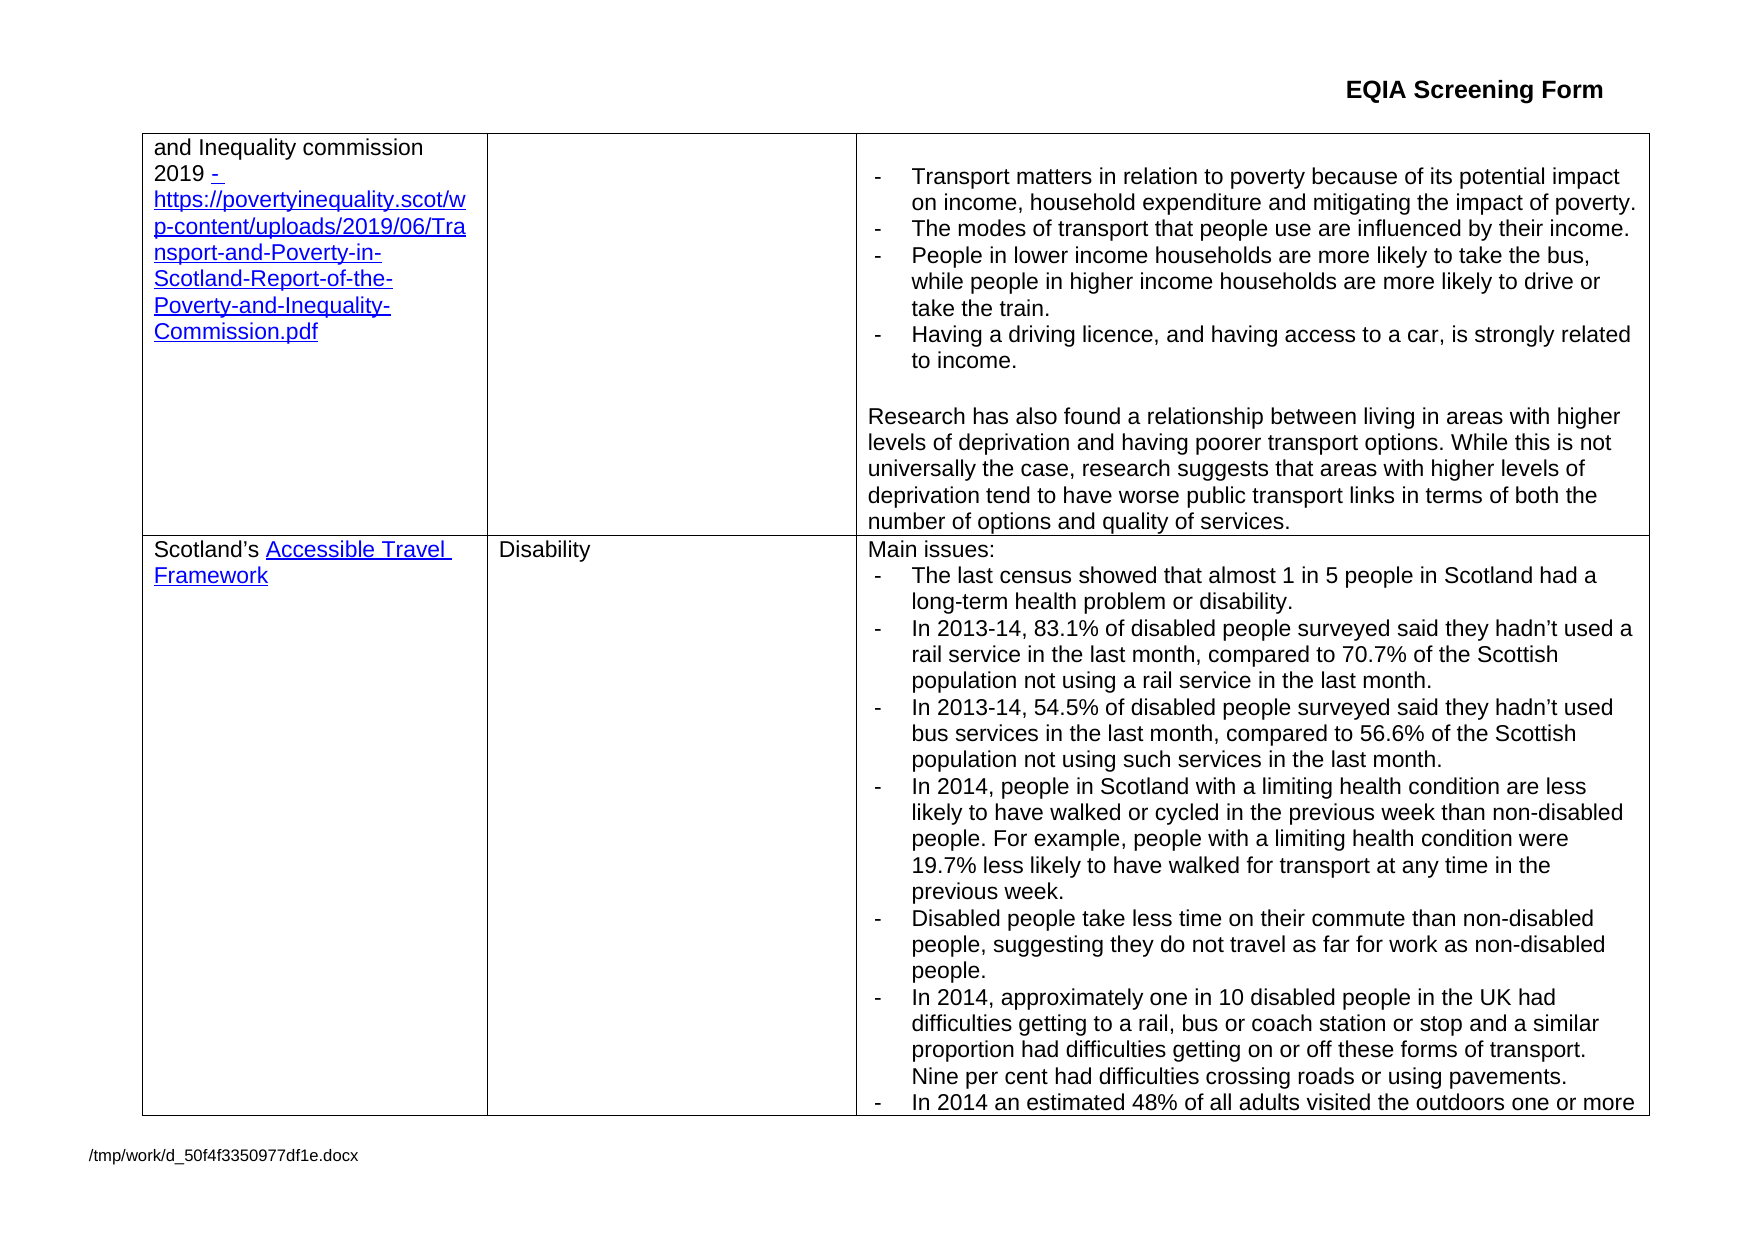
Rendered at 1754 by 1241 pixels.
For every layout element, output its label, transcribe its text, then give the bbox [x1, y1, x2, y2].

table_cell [143, 134, 487, 534]
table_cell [857, 134, 1649, 534]
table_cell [488, 134, 856, 534]
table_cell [143, 536, 487, 1115]
table_cell Disability [488, 536, 856, 1115]
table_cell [857, 536, 1649, 1115]
